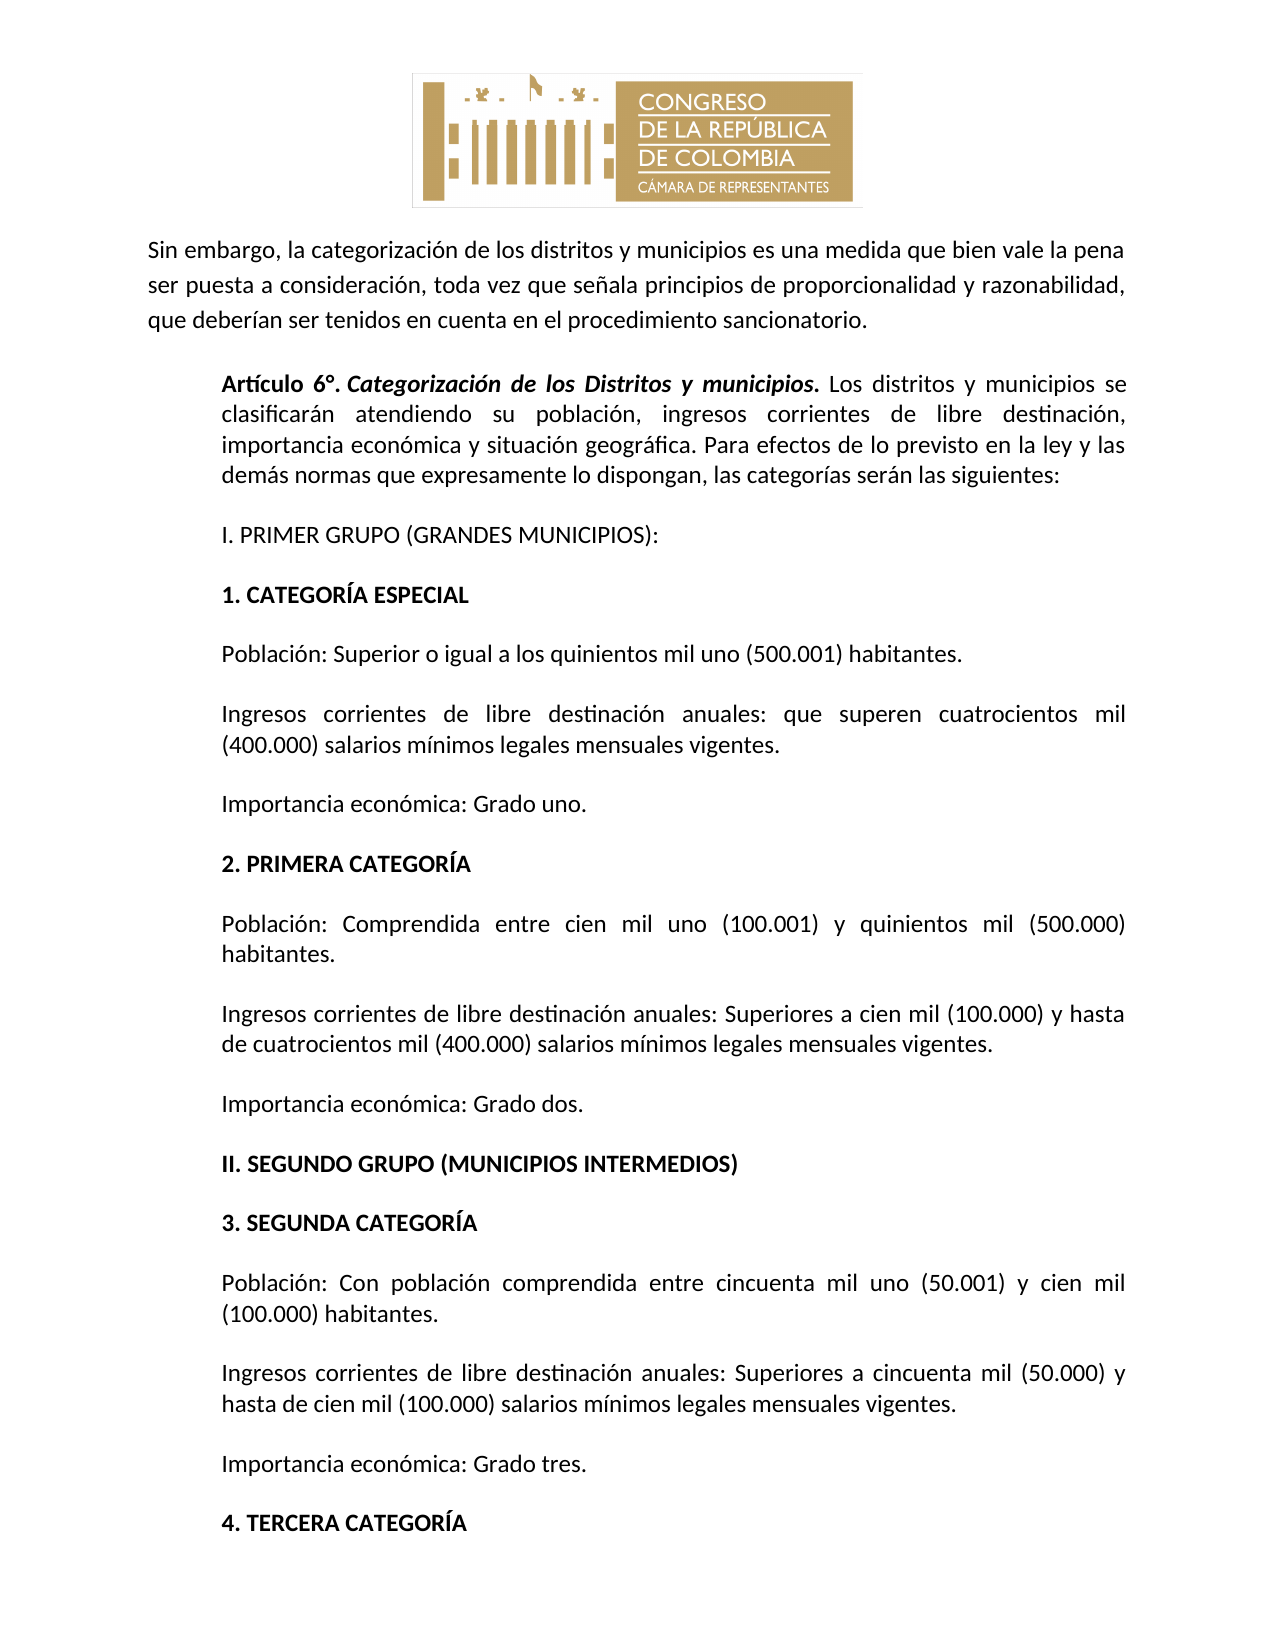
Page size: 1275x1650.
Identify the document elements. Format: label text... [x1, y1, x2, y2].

text II. SEGUNDO GRUPO (MUNICIPIOS INTERMEDIOS) [221, 1148, 1127, 1178]
text Artículo 6°. Categorización de los Distritos y municipios. Los distritos y municipios se clasificarán atendiendo su población, ingresos corrientes de libre destinación, importancia económica y situación geográfica. Para efectos de lo previsto en la ley y las demás normas que expresamente lo dispongan, las categorías serán las siguientes: [221, 368, 1127, 490]
text Importancia económica: Grado uno. [221, 788, 1127, 819]
text 1. CATEGORÍA ESPECIAL [221, 579, 1127, 609]
text 3. SEGUNDA CATEGORÍA [221, 1208, 1127, 1238]
text Población: Superior o igual a los quinientos mil uno (500.001) habitantes. [221, 638, 1127, 669]
text Ingresos corrientes de libre destinación anuales: Superiores a cien mil (100.000) y hasta de cuatrocientos mil (400.000) salarios mínimos legales mensuales vigentes. [221, 998, 1127, 1059]
picture [412, 73, 863, 208]
text 2. PRIMERA CATEGORÍA [221, 848, 1127, 879]
text Importancia económica: Grado tres. [221, 1448, 1127, 1478]
text Ingresos corrientes de libre destinación anuales: que superen cuatrocientos mil (400.000) salarios mínimos legales mensuales vigentes. [221, 698, 1127, 759]
text Importancia económica: Grado dos. [221, 1088, 1127, 1119]
text Población: Comprendida entre cien mil uno (100.001) y quinientos mil (500.000) habitantes. [221, 908, 1127, 969]
text Población: Con población comprendida entre cincuenta mil uno (50.001) y cien mil (100.000) habitantes. [221, 1267, 1127, 1328]
text Ingresos corrientes de libre destinación anuales: Superiores a cincuenta mil (50.000) y hasta de cien mil (100.000) salarios mínimos legales mensuales vigentes. [221, 1357, 1127, 1418]
text I. PRIMER GRUPO (GRANDES MUNICIPIOS): [221, 519, 1127, 550]
text Sin embargo, la categorización de los distritos y municipios es una medida que bien vale la pena ser puesta a consideración, toda vez que señala principios de proporcionalidad y razonabilidad, que deberían ser tenidos en cuenta en el procedimiento sancionatorio. [148, 234, 1127, 334]
text 4. TERCERA CATEGORÍA [221, 1507, 1127, 1538]
